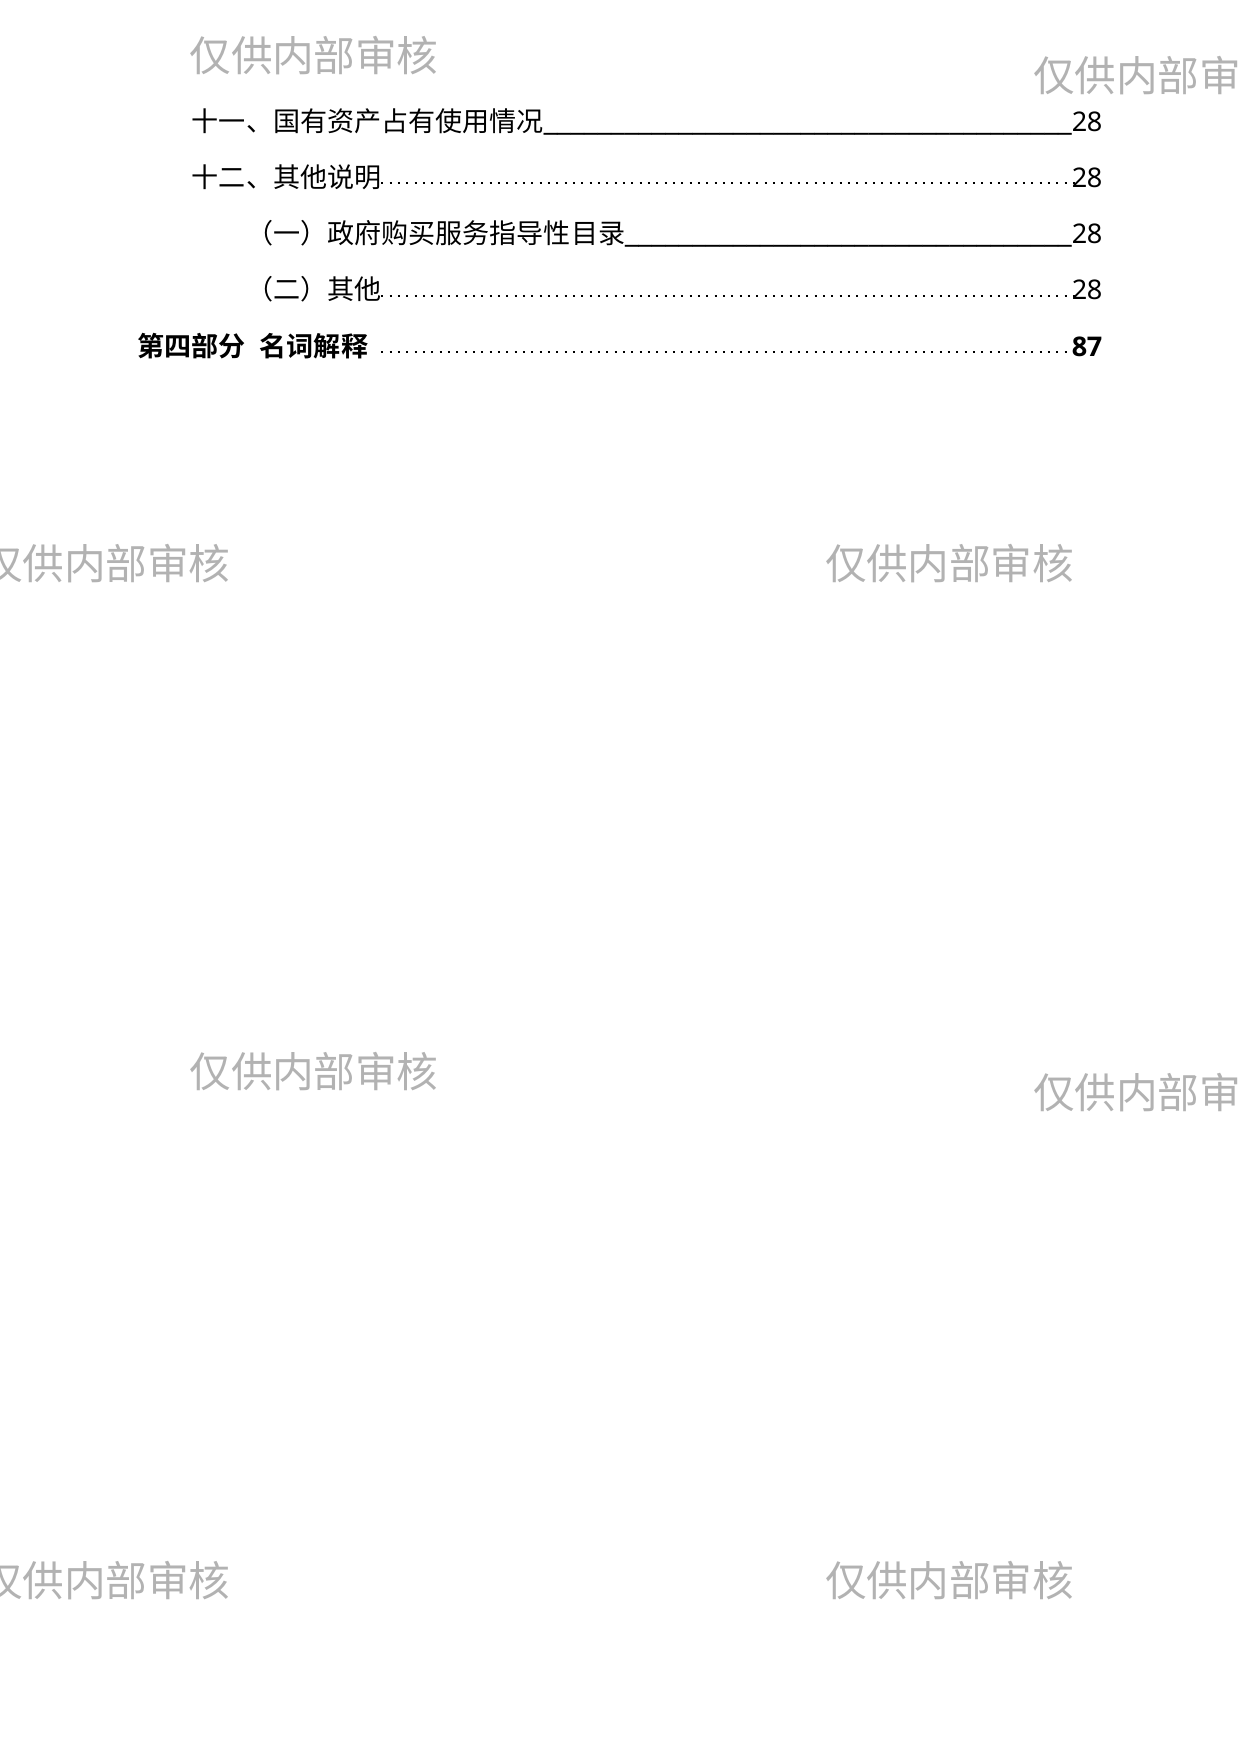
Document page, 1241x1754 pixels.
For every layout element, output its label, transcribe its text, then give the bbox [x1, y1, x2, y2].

text （二）其他 28 [246, 268, 1107, 308]
text 十二、其他说明 28 [192, 156, 1107, 195]
text 十一、国有资产占有使用情况 28 [192, 99, 1107, 139]
text 第四部分 名词解释 87 [137, 324, 1107, 364]
text （一）政府购买服务指导性目录 28 [246, 212, 1107, 251]
